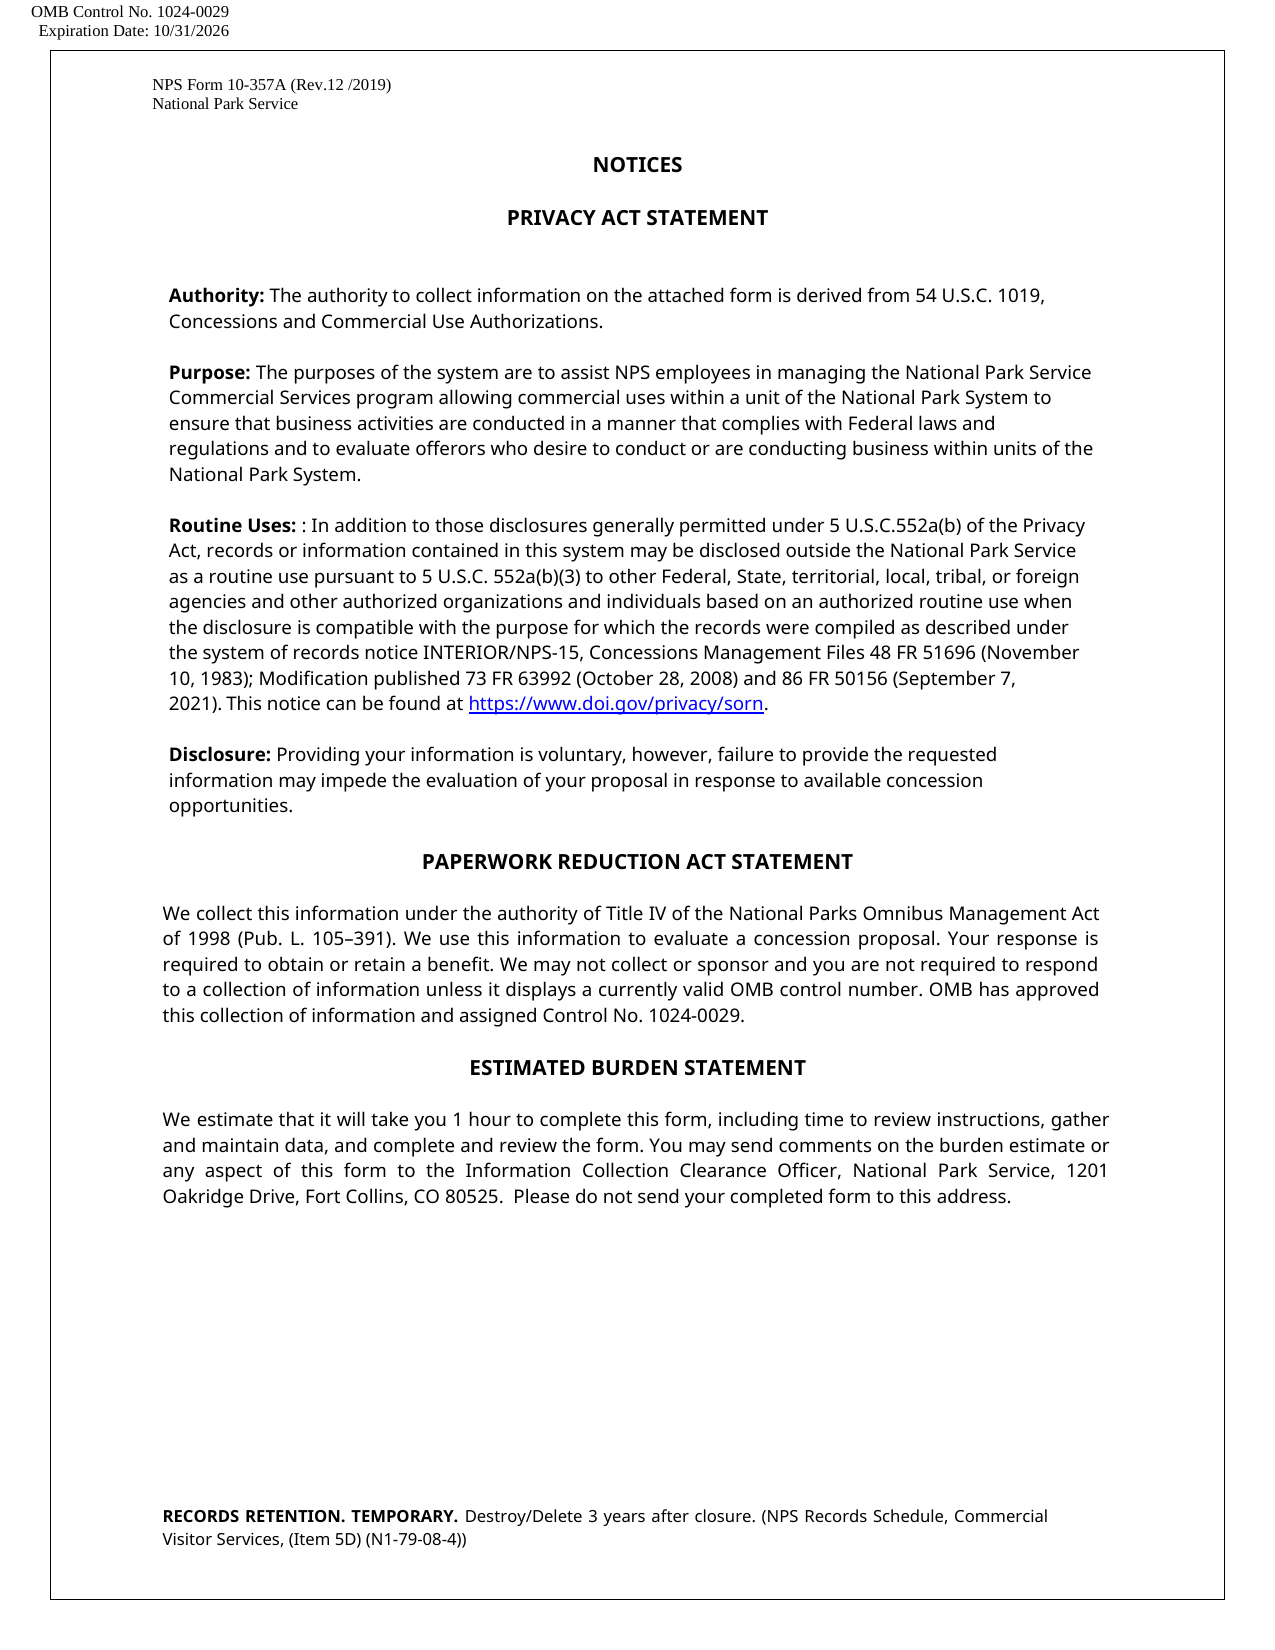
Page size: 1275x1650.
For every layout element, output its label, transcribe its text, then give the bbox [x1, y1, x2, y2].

text We estimate that it will take you 1 hour to complete this form, including time to review instructions, gather and maintain data, and complete and review the form. You may send comments on the burden estimate or any aspect of this form to the Information Collection Clearance Officer, National Park Service, 1201 Oakridge Drive, Fort Collins, CO 80525. Please do not send your completed form to this address. [162, 1107, 1111, 1209]
text Purpose: The purposes of the system are to assist NPS employees in managing the National Park Service Commercial Services program allowing commercial uses within a unit of the National Park System to ensure that business activities are conducted in a manner that complies with Federal laws and regulations and to evaluate offerors who desire to conduct or are conducting business within units of the National Park System. [169, 359, 1097, 487]
text Authority: The authority to collect information on the attached form is derived from 54 U.S.C. 1019, Concessions and Commercial Use Authorizations. [169, 282, 1097, 333]
text PAPERWORK REDUCTION ACT STATEMENT [150, 847, 1125, 875]
text ESTIMATED BURDEN STATEMENT [150, 1053, 1125, 1082]
text Routine Uses: : In addition to those disclosures generally permitted under 5 U.S.C.552a(b) of the Privacy Act, records or information contained in this system may be disclosed outside the National Park Service as a routine use pursuant to 5 U.S.C. 552a(b)(3) to other Federal, State, territorial, local, tribal, or foreign agencies and other authorized organizations and individuals based on an authorized routine use when the disclosure is compatible with the purpose for which the records were compiled as described under the system of records notice INTERIOR/NPS-15, Concessions Management Files 48 FR 51696 (November 10, 1983); Modification published 73 FR 63992 (October 28, 2008) and 86 FR 50156 (September 7, 2021). This notice can be found at https://www.doi.gov/privacy/sorn. [169, 512, 1097, 716]
text Disclosure: Providing your information is voluntary, however, failure to provide the requested information may impede the evaluation of your proposal in response to available concession opportunities. [169, 742, 1097, 818]
text PRIVACY ACT STATEMENT [150, 203, 1125, 232]
text We collect this information under the authority of Title IV of the National Parks Omnibus Management Act of 1998 (Pub. L. 105–391). We use this information to evaluate a concession proposal. Your response is required to obtain or retain a benefit. We may not collect or sponsor and you are not required to respond to a collection of information unless it displays a currently valid OMB control number. OMB has approved this collection of information and assigned Control No. 1024-0029. [162, 900, 1100, 1028]
text NOTICES [150, 150, 1125, 178]
